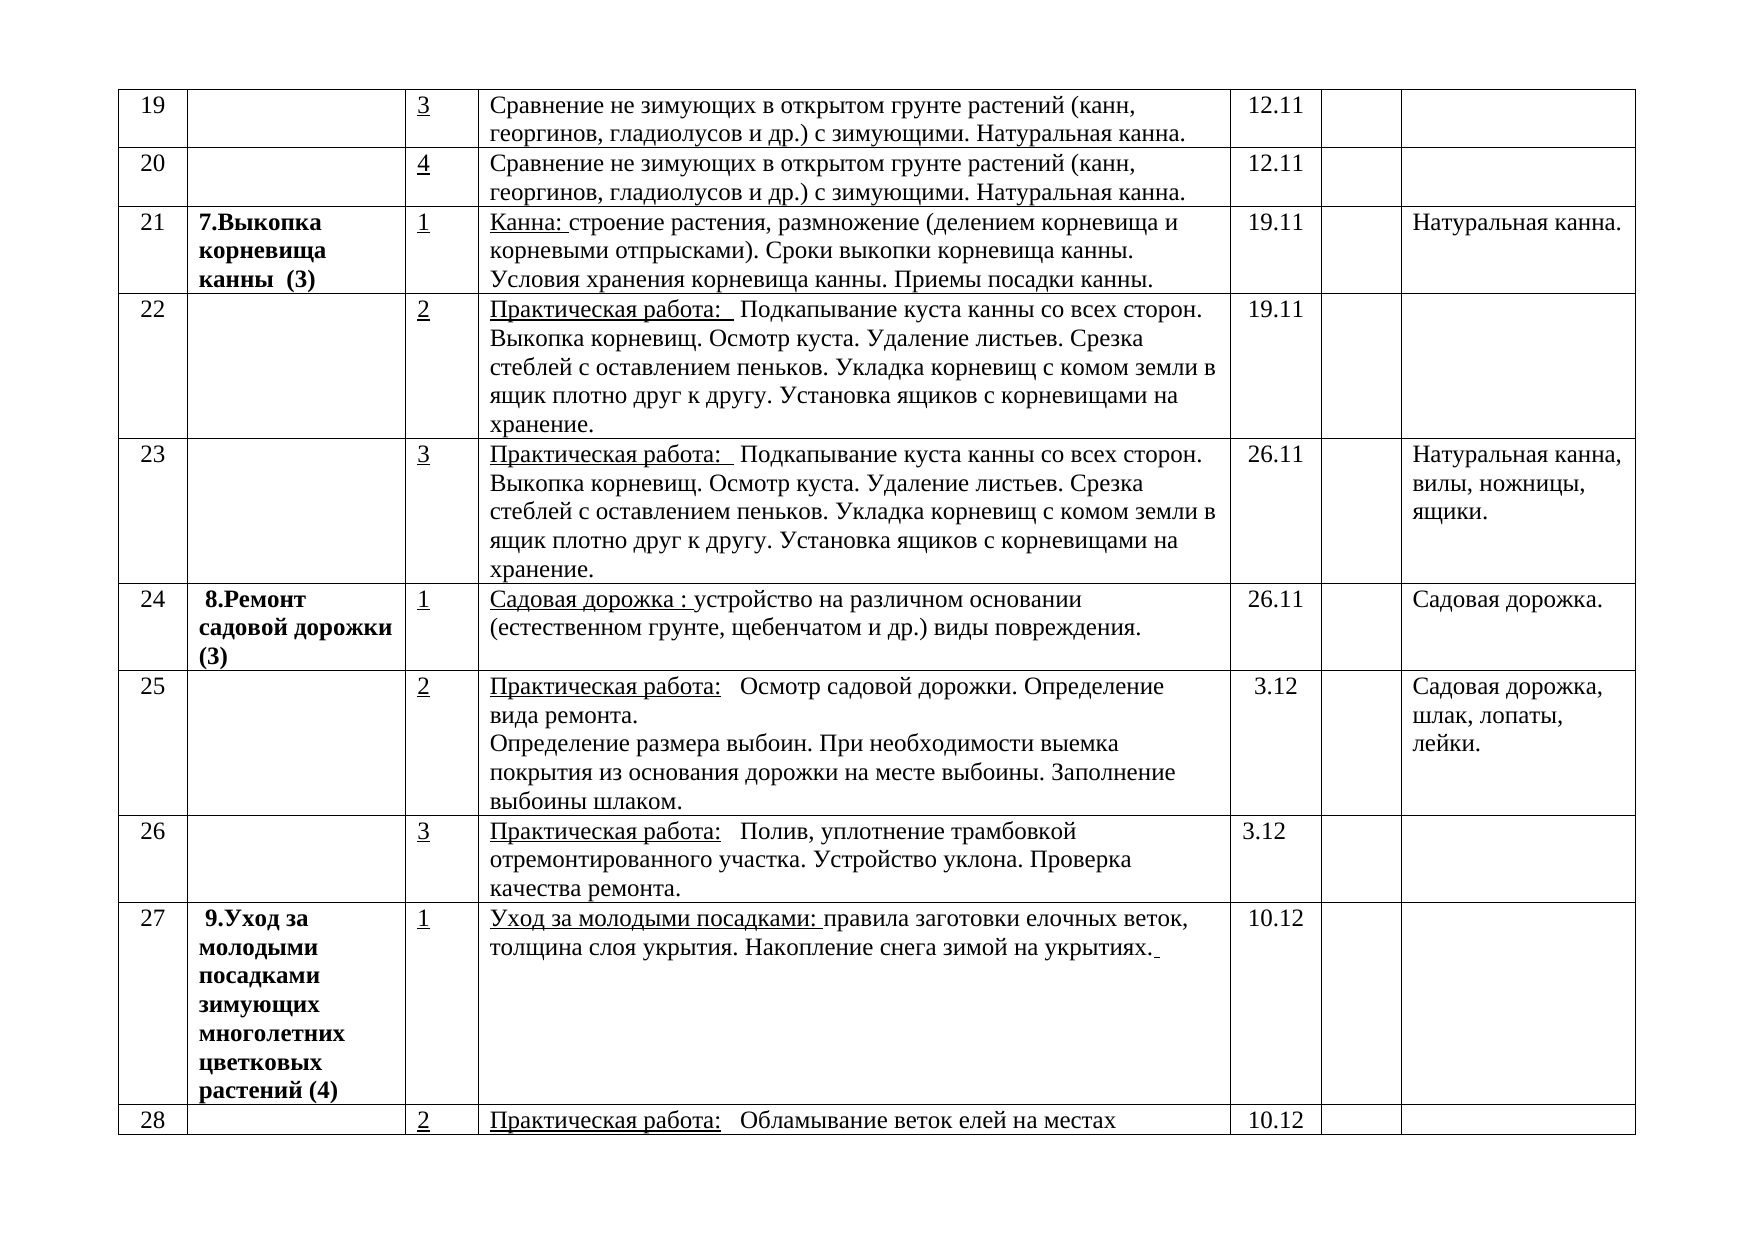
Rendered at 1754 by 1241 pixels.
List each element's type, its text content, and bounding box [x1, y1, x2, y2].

table_cell 3 [406, 90, 478, 147]
table_cell [1322, 671, 1401, 815]
table_cell Натуральная канна. [1402, 207, 1635, 293]
table_cell 2 [406, 1105, 478, 1134]
table_cell Садовая дорожка : устройство на различном основании (естественном грунте, щебенчатом и др.) виды повреждения. [479, 584, 1230, 670]
table_cell [1402, 903, 1635, 1104]
table_cell [1322, 439, 1401, 583]
table_cell 1 [406, 903, 478, 1104]
table_cell Практическая работа: Полив, уплотнение трамбовкой отремонтированного участка. Устройство уклона. Проверка качества ремонта. [479, 816, 1230, 902]
table_cell 27 [119, 903, 187, 1104]
table_cell 28 [119, 1105, 187, 1134]
table_cell [188, 294, 405, 438]
table_cell [188, 671, 405, 815]
table_cell 10.12 [1231, 903, 1321, 1104]
table_cell Садовая дорожка. [1402, 584, 1635, 670]
table_cell 3.12 [1231, 816, 1321, 902]
table_cell 1 [406, 207, 478, 293]
table_cell 3 [406, 816, 478, 902]
table_cell 21 [119, 207, 187, 293]
table_cell 2 [406, 671, 478, 815]
table_cell Сравнение не зимующих в открытом грунте растений (канн, георгинов, гладиолусов и др.) с зимующими. Натуральная канна. [479, 148, 1230, 206]
table_cell [188, 90, 405, 147]
table_cell 8.Ремонт садовой дорожки (3) [188, 584, 405, 670]
table_cell [1322, 207, 1401, 293]
table_cell Практическая работа: Подкапывание куста канны со всех сторон. Выкопка корневищ. Осмотр куста. Удаление листьев. Срезка стеблей с оставлением пеньков. Укладка корневищ с комом земли в ящик плотно друг к другу. Установка ящиков с корневищами на хранение. [479, 294, 1230, 438]
table_cell [1402, 90, 1635, 147]
table_cell 19 [119, 90, 187, 147]
table_cell 22 [119, 294, 187, 438]
table_cell [1322, 903, 1401, 1104]
table_cell [1322, 148, 1401, 206]
table_cell 23 [119, 439, 187, 583]
table_cell [1402, 816, 1635, 902]
table_cell 3 [406, 439, 478, 583]
table_cell [188, 1105, 405, 1134]
table_cell 26 [119, 816, 187, 902]
table_cell 19.11 [1231, 294, 1321, 438]
table_cell Садовая дорожка, шлак, лопаты, лейки. [1402, 671, 1635, 815]
table_cell Натуральная канна, вилы, ножницы, ящики. [1402, 439, 1635, 583]
table_cell 9.Уход за молодыми посадками зимующих многолетних цветковых растений (4) [188, 903, 405, 1104]
table_cell Практическая работа: Осмотр садовой дорожки. Определение вида ремонта. Определение размера выбоин. При необходимости выемка покрытия из основания дорожки на месте выбоины. Заполнение выбоины шлаком. [479, 671, 1230, 815]
table_cell 24 [119, 584, 187, 670]
table_cell [1402, 294, 1635, 438]
table_cell Уход за молодыми посадками: правила заготовки елочных веток, толщина слоя укрытия. Накопление снега зимой на укрытиях. [479, 903, 1230, 1104]
table_cell 12.11 [1231, 148, 1321, 206]
table_cell 4 [406, 148, 478, 206]
table_cell 2 [406, 294, 478, 438]
table_cell 10.12 [1231, 1105, 1321, 1134]
table_cell [1322, 1105, 1401, 1134]
table_cell 3.12 [1231, 671, 1321, 815]
table_cell 26.11 [1231, 584, 1321, 670]
table_cell [1322, 294, 1401, 438]
table_cell 25 [119, 671, 187, 815]
table_cell [188, 439, 405, 583]
table_cell [188, 816, 405, 902]
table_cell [479, 1105, 1230, 1134]
table_cell [1322, 816, 1401, 902]
table_cell Практическая работа: Подкапывание куста канны со всех сторон. Выкопка корневищ. Осмотр куста. Удаление листьев. Срезка стеблей с оставлением пеньков. Укладка корневищ с комом земли в ящик плотно друг к другу. Установка ящиков с корневищами на хранение. [479, 439, 1230, 583]
table_cell 12.11 [1231, 90, 1321, 147]
table_cell [1402, 1105, 1635, 1134]
table_cell [1322, 584, 1401, 670]
table_cell 19.11 [1231, 207, 1321, 293]
table_cell 1 [406, 584, 478, 670]
table_cell 7.Выкопка корневища канны (3) [188, 207, 405, 293]
table_cell Канна: строение растения, размножение (делением корневища и корневыми отпрысками). Сроки выкопки корневища канны. Условия хранения корневища канны. Приемы посадки канны. [479, 207, 1230, 293]
table_cell 26.11 [1231, 439, 1321, 583]
table_cell 20 [119, 148, 187, 206]
table_cell [188, 148, 405, 206]
table_cell Сравнение не зимующих в открытом грунте растений (канн, георгинов, гладиолусов и др.) с зимующими. Натуральная канна. [479, 90, 1230, 147]
table_cell [1402, 148, 1635, 206]
table_cell [1322, 90, 1401, 147]
